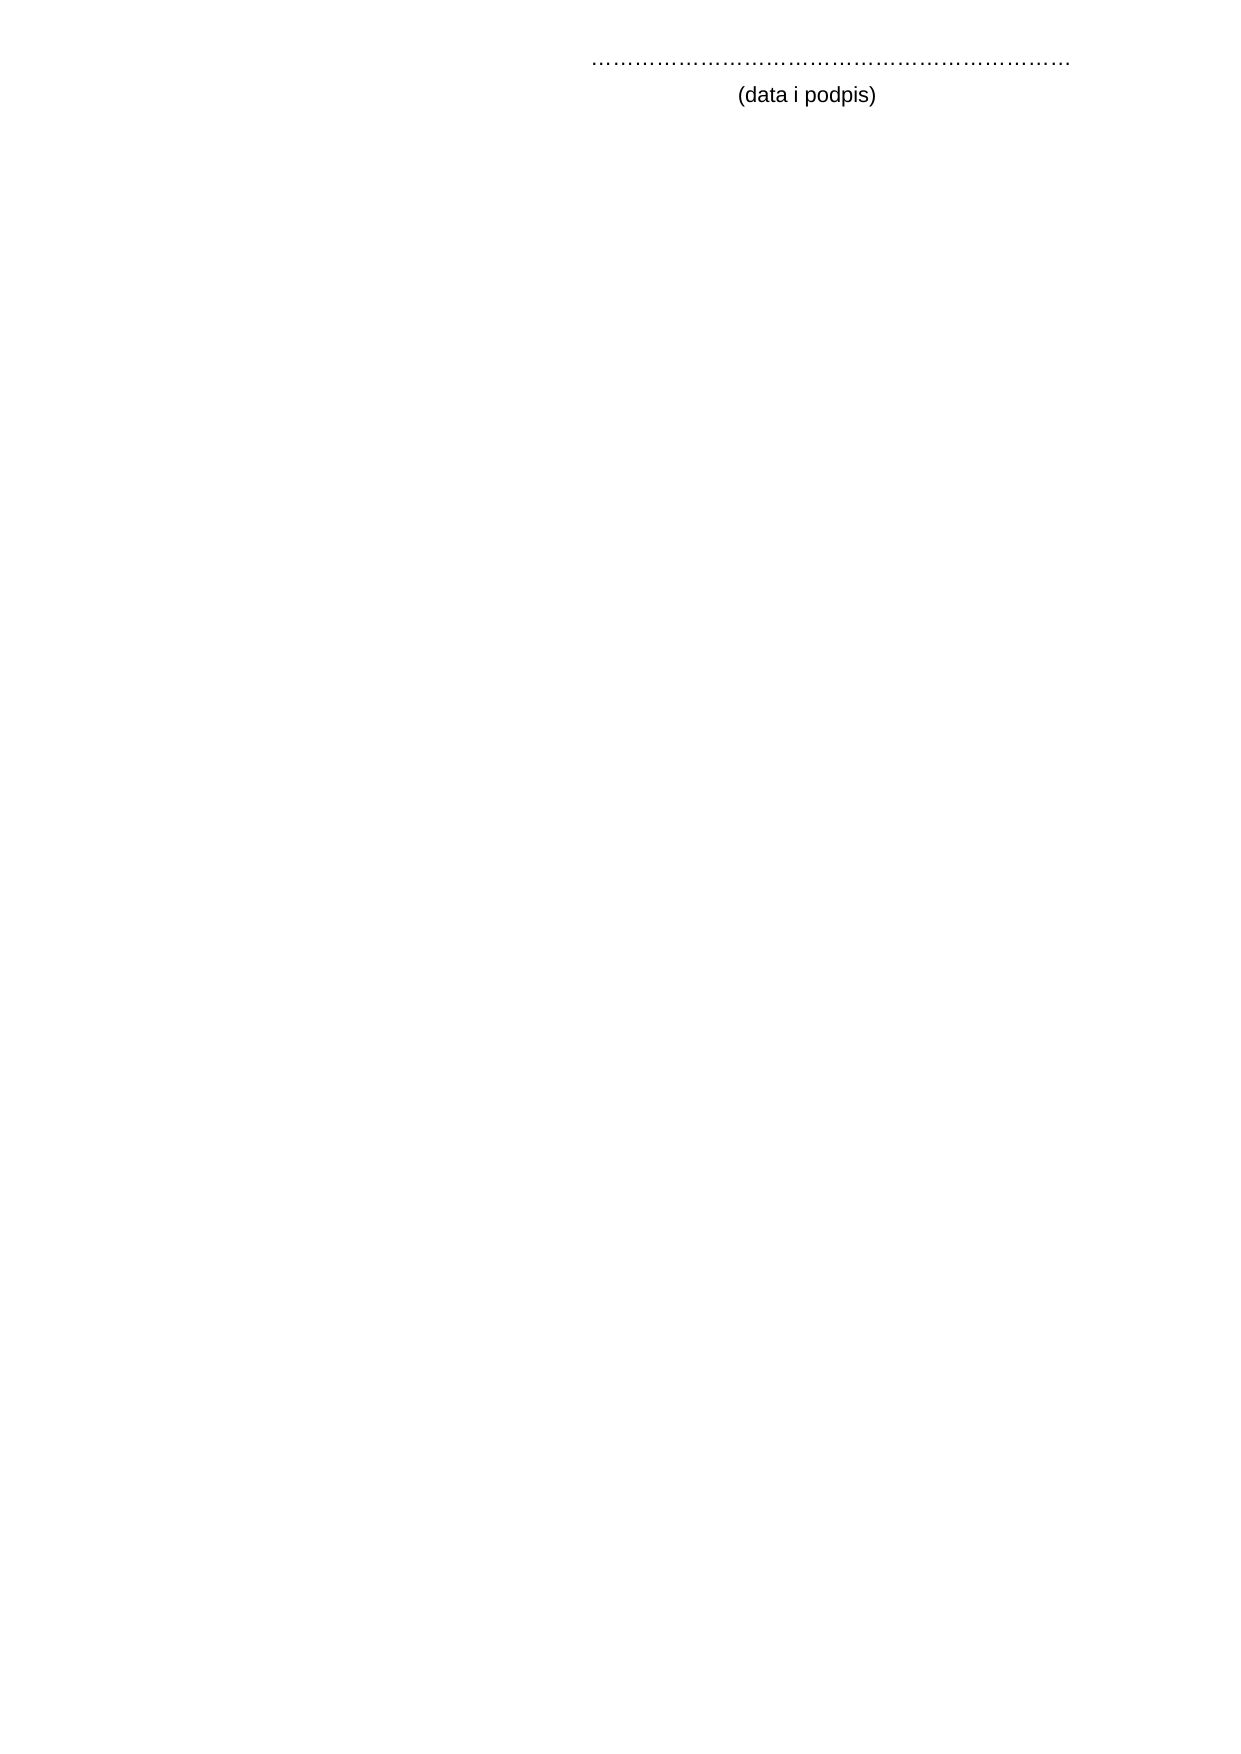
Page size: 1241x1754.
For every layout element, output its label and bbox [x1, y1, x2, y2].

text [516, 44, 1093, 107]
